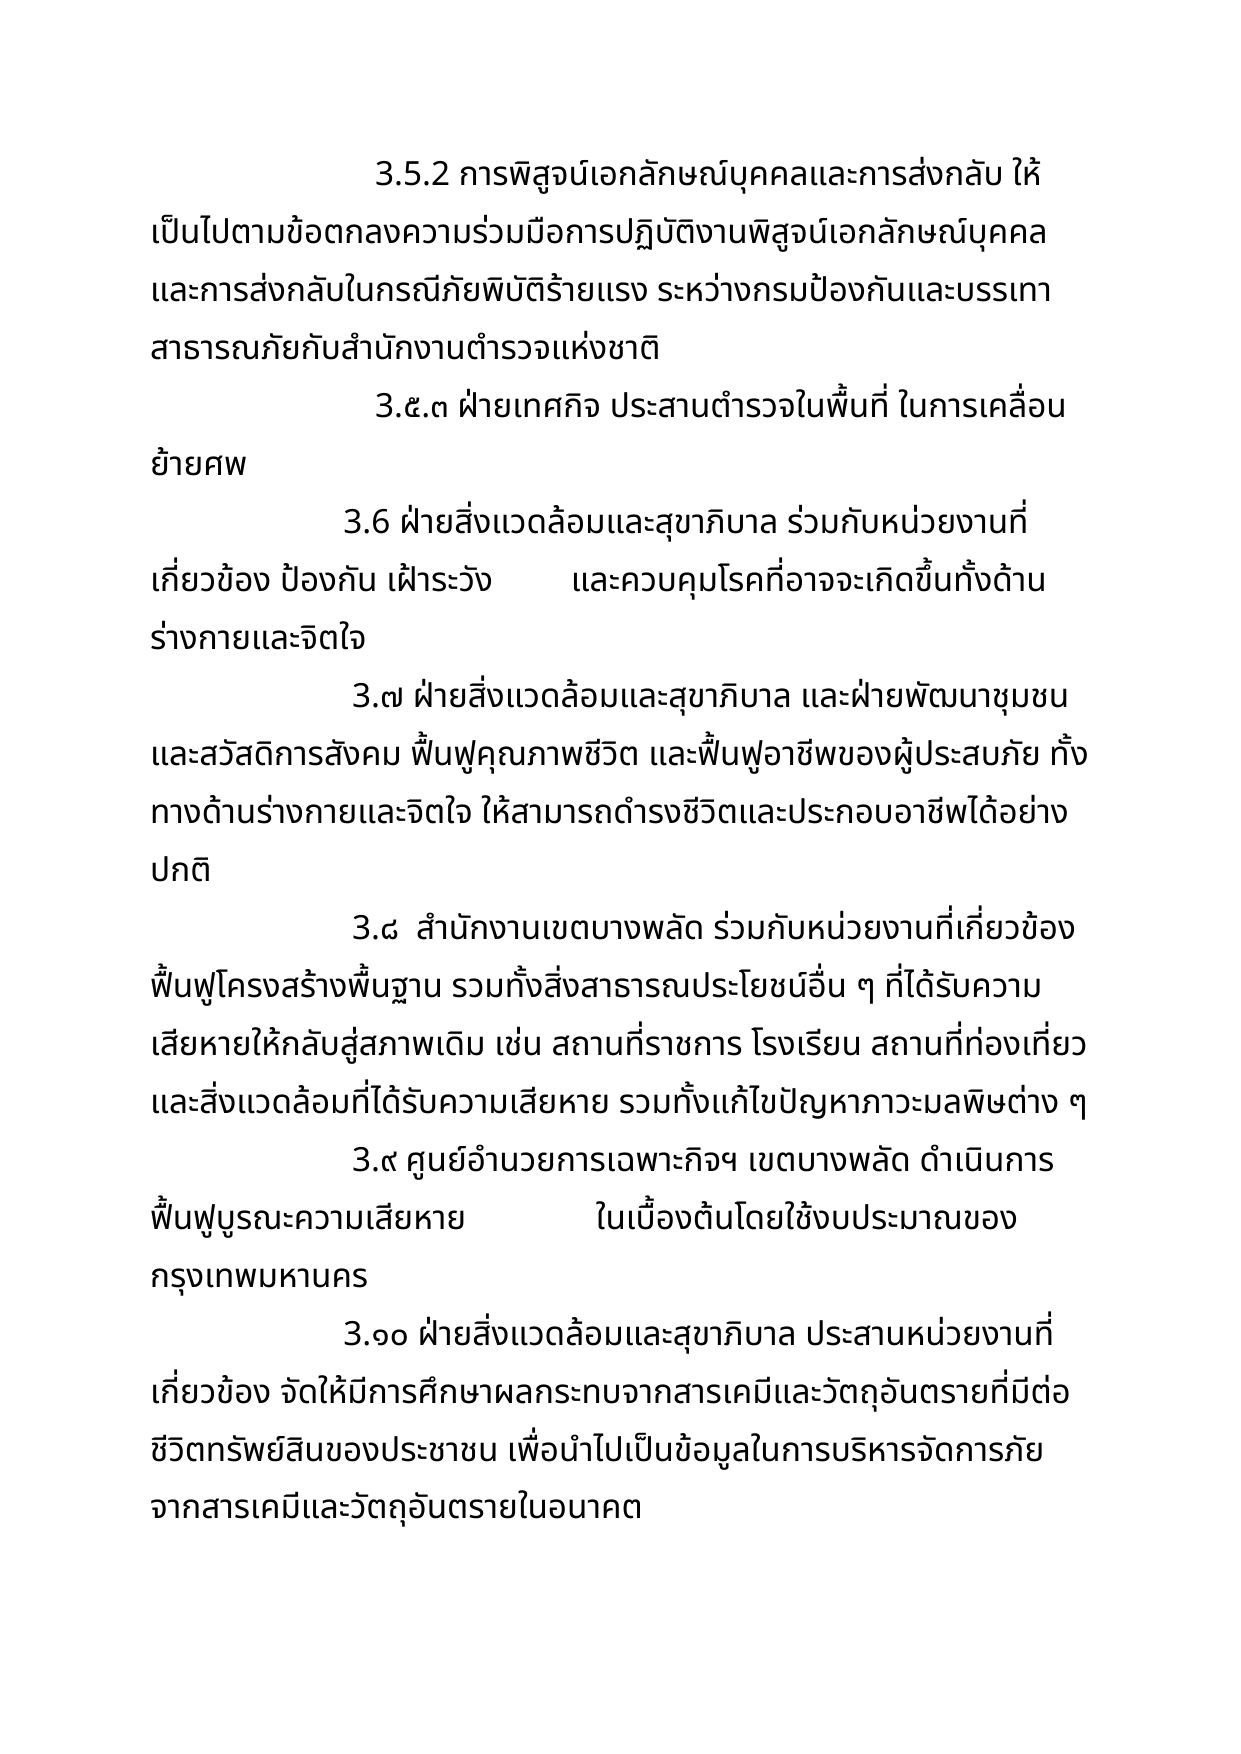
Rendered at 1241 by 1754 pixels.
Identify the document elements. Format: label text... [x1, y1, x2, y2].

text 3.๘ สำนักงานเขตบางพลัด ร่วมกับหน่วยงานที่เกี่ยวข้อง ฟื้นฟูโครงสร้างพื้นฐาน รวมทั้งสิ่งสาธารณประโยชน์อื่น ๆ ที่ได้รับความเสียหายให้กลับสู่สภาพเดิม เช่น สถานที่ราชการ โรงเรียน สถานที่ท่องเที่ยว และสิ่งแวดล้อมที่ได้รับความเสียหาย รวมทั้งแก้ไขปัญหาภาวะมลพิษต่าง ๆ [150, 904, 1090, 1128]
text 3.6 ฝ่ายสิ่งแวดล้อมและสุขาภิบาล ร่วมกับหน่วยงานที่เกี่ยวข้อง ป้องกัน เฝ้าระวัง และควบคุมโรคที่อาจจะเกิดขึ้นทั้งด้านร่างกายและจิตใจ [150, 498, 1090, 664]
text 3.๗ ฝ่ายสิ่งแวดล้อมและสุขาภิบาล และฝ่ายพัฒนาชุมชนและสวัสดิการสังคม ฟื้นฟูคุณภาพชีวิต และฟื้นฟูอาชีพของผู้ประสบภัย ทั้งทางด้านร่างกายและจิตใจ ให้สามารถดำรงชีวิตและประกอบอาชีพได้อย่างปกติ [150, 672, 1090, 896]
text 3.๑๐ ฝ่ายสิ่งแวดล้อมและสุขาภิบาล ประสานหน่วยงานที่เกี่ยวข้อง จัดให้มีการศึกษาผลกระทบจากสารเคมีและวัตถุอันตรายที่มีต่อชีวิตทรัพย์สินของประชาชน เพื่อนำไปเป็นข้อมูลในการบริหารจัดการภัยจากสารเคมีและวัตถุอันตรายในอนาคต [150, 1309, 1090, 1534]
text 3.๕.๓ ฝ่ายเทศกิจ ประสานตำรวจในพื้นที่ ในการเคลื่อนย้ายศพ [150, 382, 1090, 490]
text 3.๙ ศูนย์อำนวยการเฉพาะกิจฯ เขตบางพลัด ดำเนินการฟื้นฟูบูรณะความเสียหาย ในเบื้องต้นโดยใช้งบประมาณของกรุงเทพมหานคร [150, 1136, 1090, 1302]
text 3.5.2 การพิสูจน์เอกลักษณ์บุคคลและการส่งกลับ ให้เป็นไปตามข้อตกลงความร่วมมือการปฏิบัติงานพิสูจน์เอกลักษณ์บุคคลและการส่งกลับในกรณีภัยพิบัติร้ายแรง ระหว่างกรมป้องกันและบรรเทาสาธารณภัยกับสำนักงานตำรวจแห่งชาติ [150, 150, 1090, 374]
